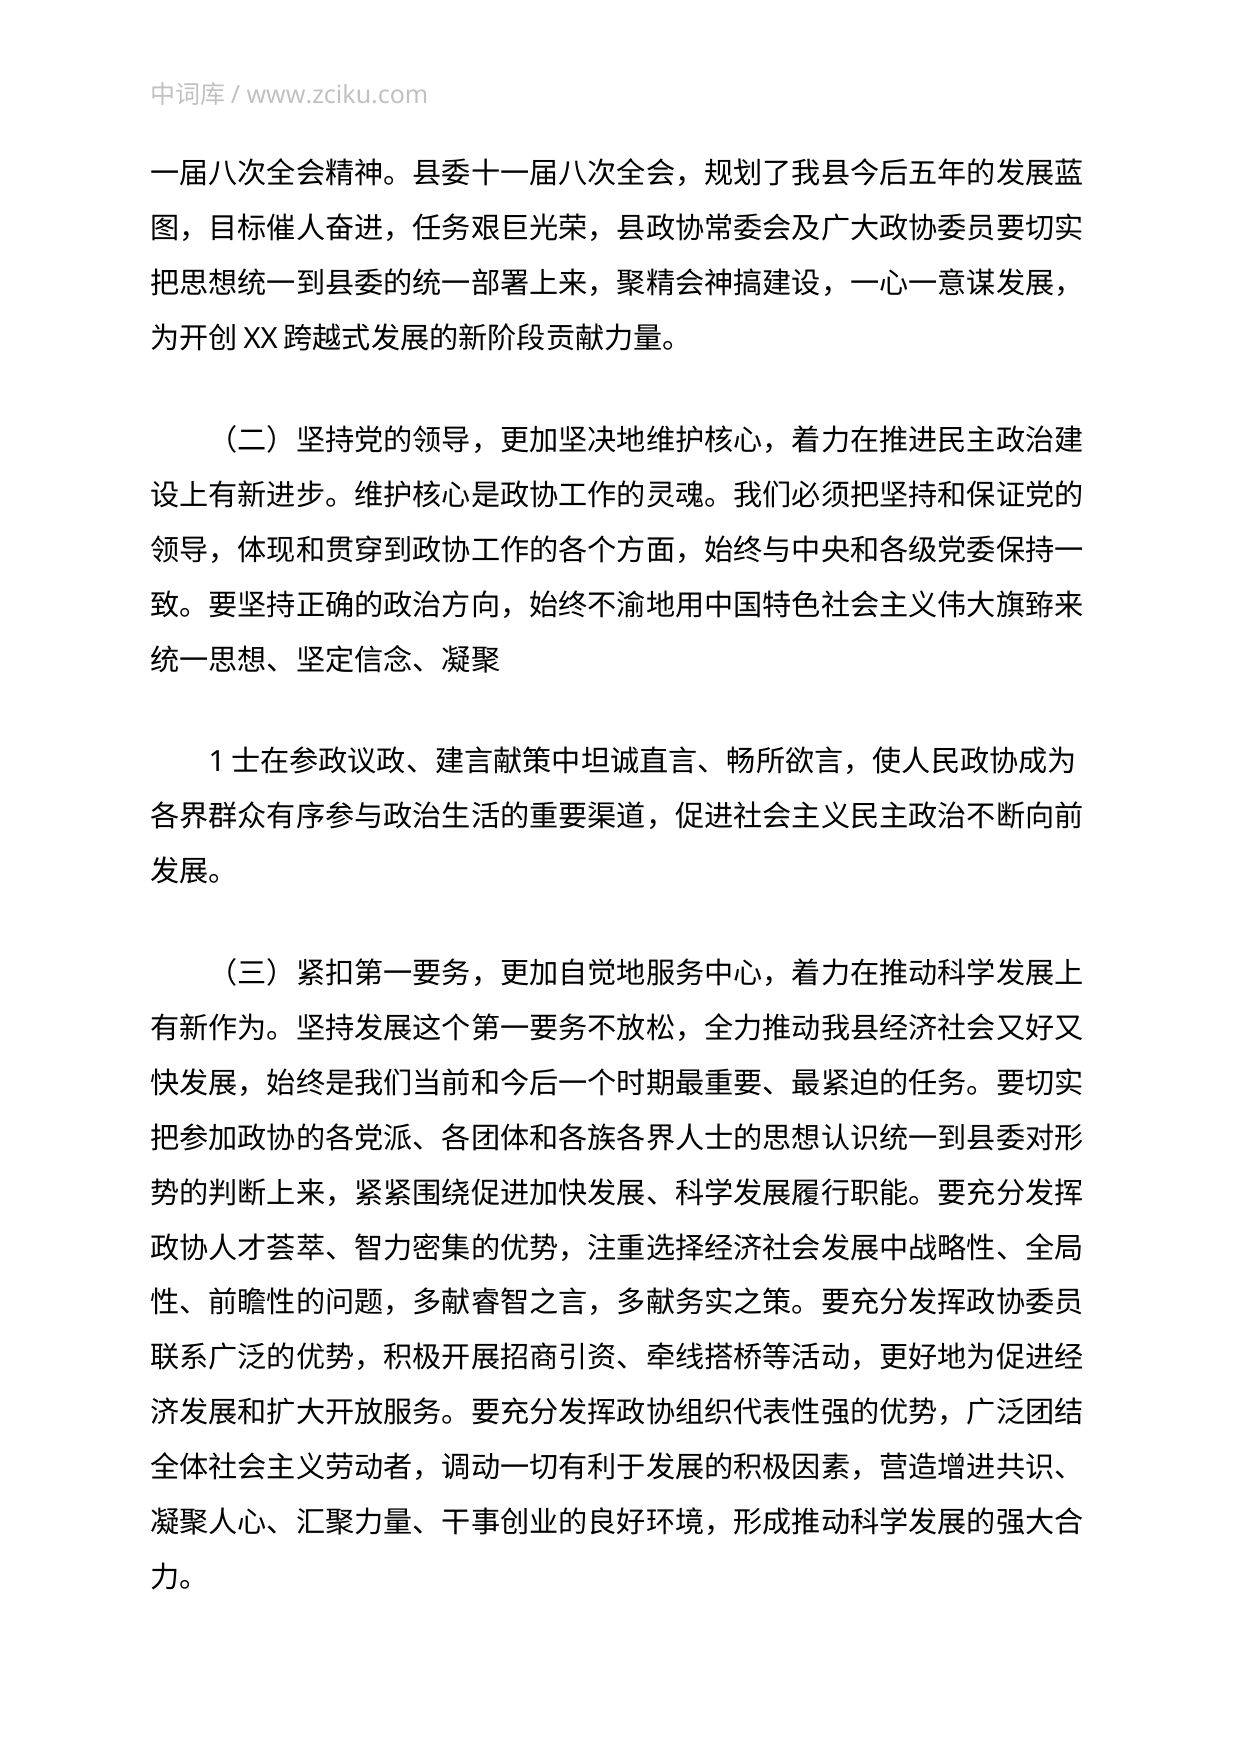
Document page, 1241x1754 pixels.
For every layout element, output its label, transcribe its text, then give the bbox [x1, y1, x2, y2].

text （三）紧扣第一要务，更加自觉地服务中心，着力在推动科学发展上有新作为。坚持发展这个第一要务不放松，全力推动我县经济社会又好又快发展，始终是我们当前和今后一个时期最重要、最紧迫的任务。要切实把参加政协的各党派、各团体和各族各界人士的思想认识统一到县委对形势的判断上来，紧紧围绕促进加快发展、科学发展履行职能。要充分发挥政协人才荟萃、智力密集的优势，注重选择经济社会发展中战略性、全局性、前瞻性的问题，多献睿智之言，多献务实之策。要充分发挥政协委员联系广泛的优势，积极开展招商引资、牵线搭桥等活动，更好地为促进经济发展和扩大开放服务。要充分发挥政协组织代表性强的优势，广泛团结全体社会主义劳动者，调动一切有利于发展的积极因素，营造增进共识、凝聚人心、汇聚力量、干事创业的良好环境，形成推动科学发展的强大合力。 [150, 950, 1090, 1596]
text 1士在参政议政、建言献策中坦诚直言、畅所欲言，使人民政协成为各界群众有序参与政治生活的重要渠道，促进社会主义民主政治不断向前发展。 [150, 738, 1090, 890]
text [150, 150, 1090, 357]
text （二）坚持党的领导，更加坚决地维护核心，着力在推进民主政治建设上有新进步。维护核心是政协工作的灵魂。我们必须把坚持和保证党的领导，体现和贯穿到政协工作的各个方面，始终与中央和各级党委保持一致。要坚持正确的政治方向，始终不渝地用中国特色社会主义伟大旗臶来统一思想、坚定信念、凝聚 [150, 417, 1090, 678]
